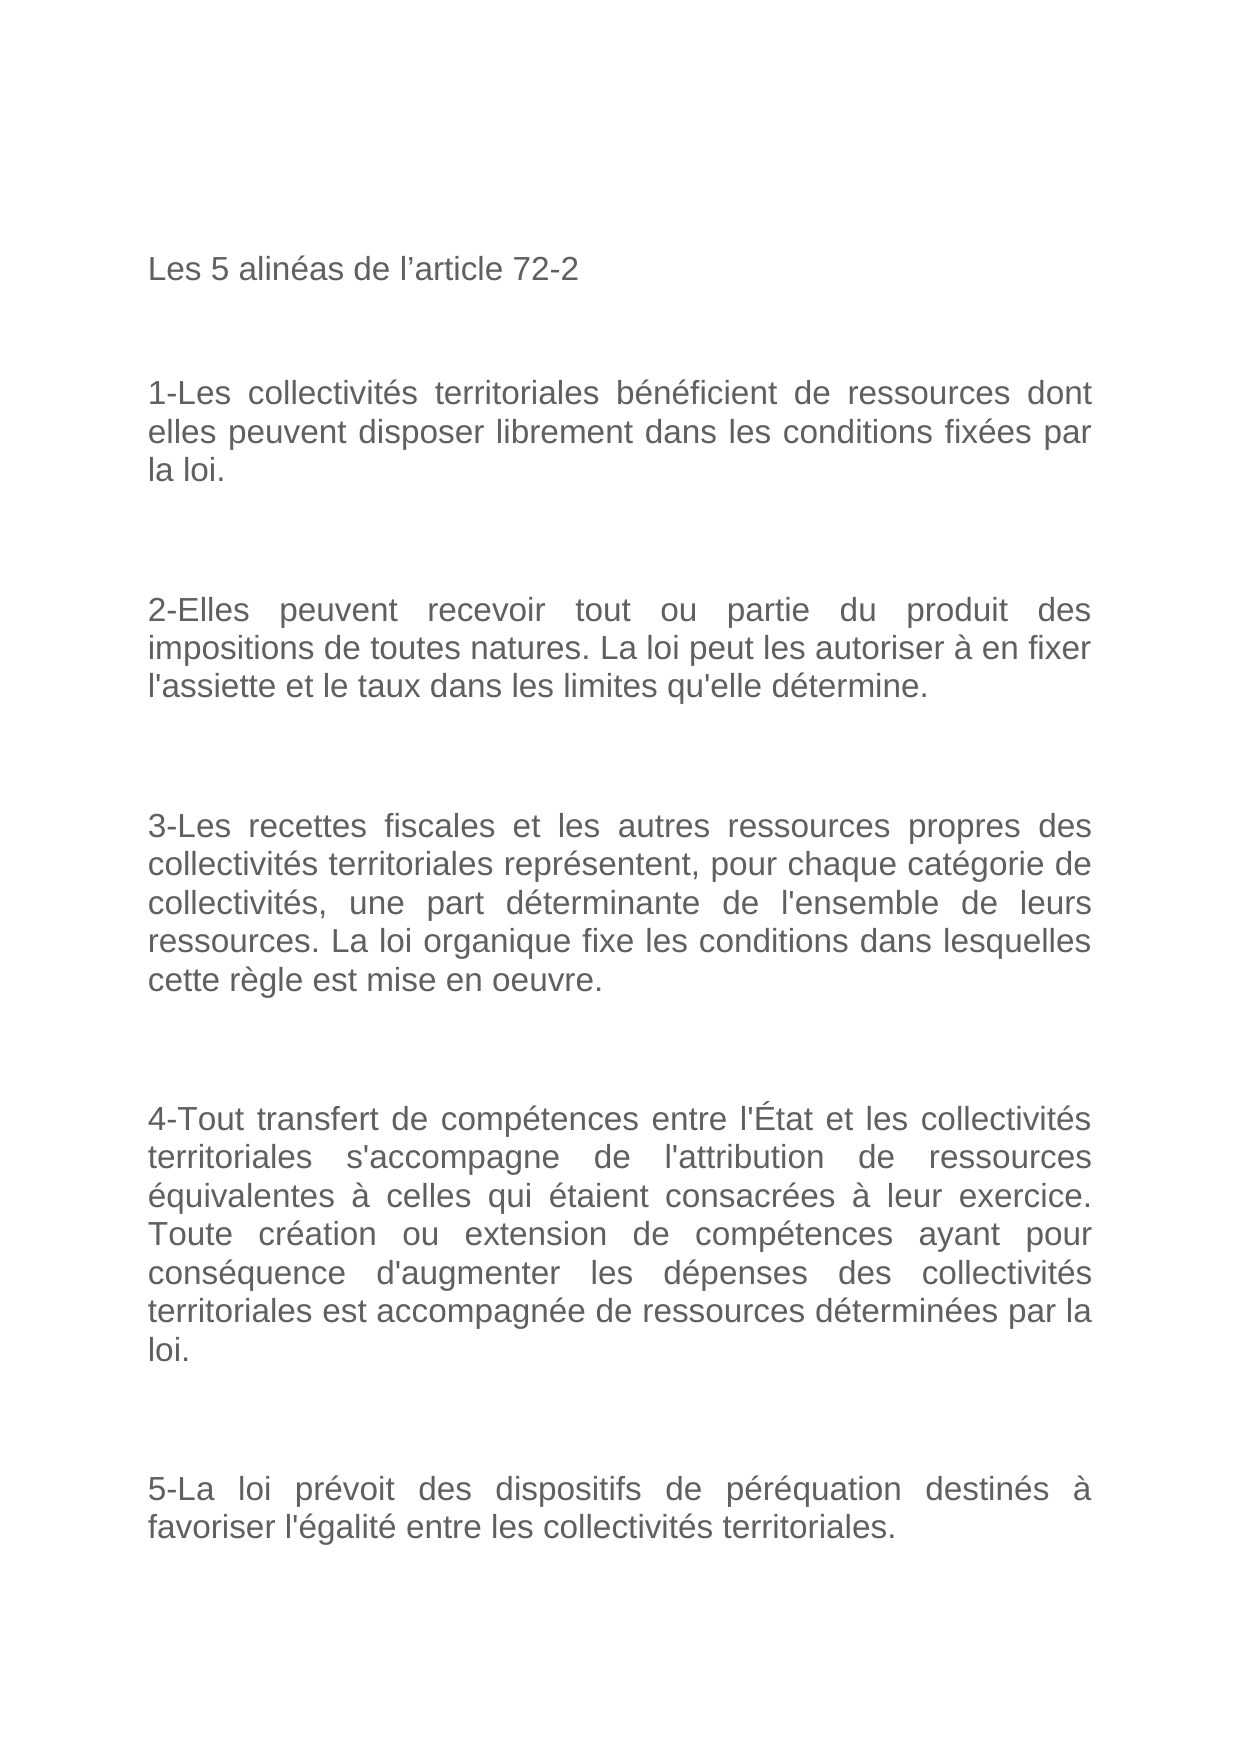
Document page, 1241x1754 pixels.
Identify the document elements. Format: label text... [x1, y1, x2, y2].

text 5-La loi prévoit des dispositifs de péréquation destinés à favoriser l'égalité entre les collectivités territoriales. [148, 1469, 1093, 1546]
text 3-Les recettes fiscales et les autres ressources propres des collectivités territoriales représentent, pour chaque catégorie de collectivités, une part déterminante de l'ensemble de leurs ressources. La loi organique fixe les conditions dans lesquelles cette règle est mise en oeuvre. [148, 806, 1093, 998]
text Les 5 alinéas de l’article 72-2 [148, 248, 1093, 287]
text 2-Elles peuvent recevoir tout ou partie du produit des impositions de toutes natures. La loi peut les autoriser à en fixer l'assiette et le taux dans les limites qu'elle détermine. [148, 590, 1093, 705]
text 4-Tout transfert de compétences entre l'État et les collectivités territoriales s'accompagne de l'attribution de ressources équivalentes à celles qui étaient consacrées à leur exercice. Toute création ou extension de compétences ayant pour conséquence d'augmenter les dépenses des collectivités territoriales est accompagnée de ressources déterminées par la loi. [148, 1099, 1093, 1368]
text 1-Les collectivités territoriales bénéficient de ressources dont elles peuvent disposer librement dans les conditions fixées par la loi. [148, 373, 1093, 489]
